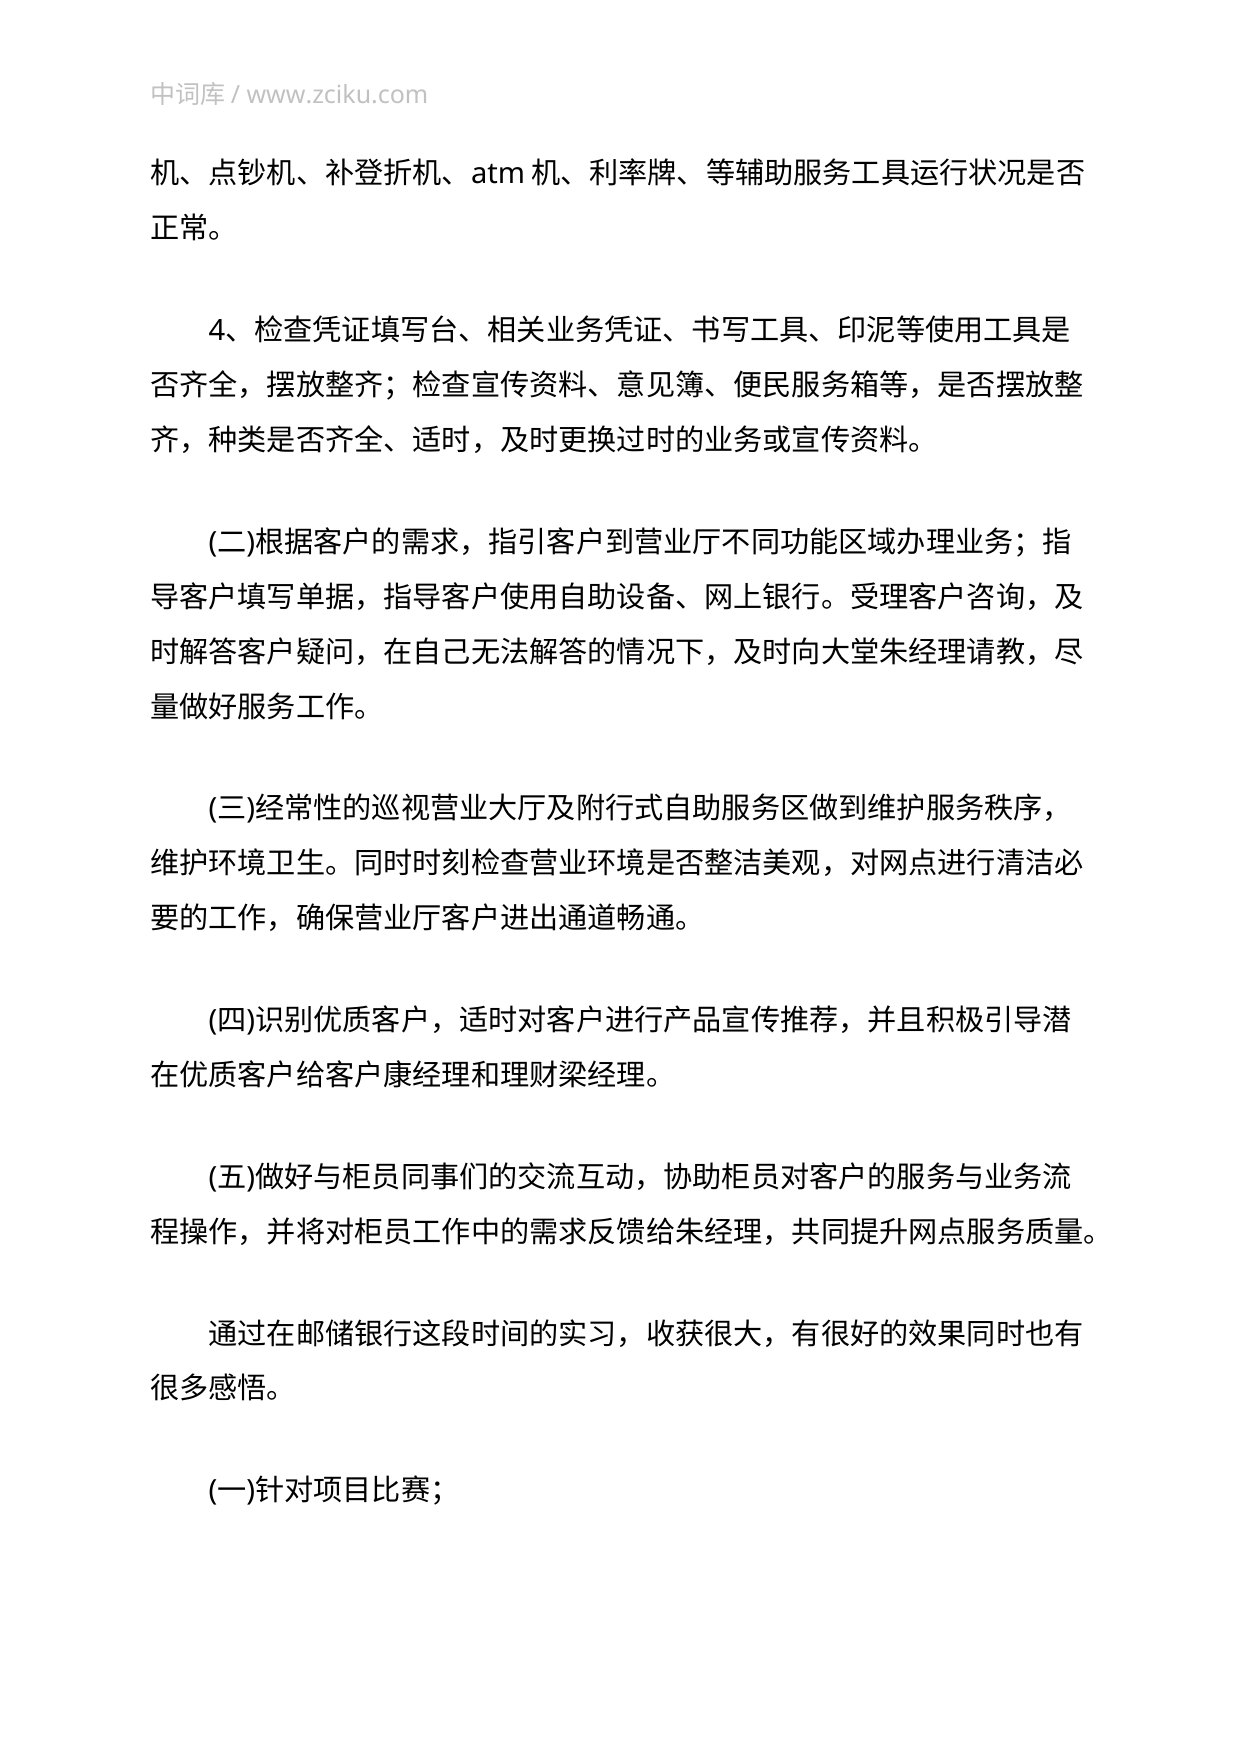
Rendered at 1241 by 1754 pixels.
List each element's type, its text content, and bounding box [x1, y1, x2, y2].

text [150, 150, 1090, 247]
text 4、检查凭证填写台、相关业务凭证、书写工具、印泥等使用工具是否齐全，摆放整齐；检查宣传资料、意见簿、便民服务箱等，是否摆放整齐，种类是否齐全、适时，及时更换过时的业务或宣传资料。 [150, 307, 1090, 459]
text (五)做好与柜员同事们的交流互动，协助柜员对客户的服务与业务流程操作，并将对柜员工作中的需求反馈给朱经理，共同提升网点服务质量。 [150, 1153, 1090, 1251]
text 通过在邮储银行这段时间的实习，收获很大，有很好的效果同时也有很多感悟。 [150, 1310, 1090, 1407]
text (三)经常性的巡视营业大厅及附行式自助服务区做到维护服务秩序，维护环境卫生。同时时刻检查营业环境是否整洁美观，对网点进行清洁必要的工作，确保营业厅客户进出通道畅通。 [150, 785, 1090, 937]
text (二)根据客户的需求，指引客户到营业厅不同功能区域办理业务；指导客户填写单据，指导客户使用自助设备、网上银行。受理客户咨询，及时解答客户疑问，在自己无法解答的情况下，及时向大堂朱经理请教，尽量做好服务工作。 [150, 518, 1090, 726]
text (一)针对项目比赛； [150, 1467, 1090, 1509]
text (四)识别优质客户，适时对客户进行产品宣传推荐，并且积极引导潜在优质客户给客户康经理和理财梁经理。 [150, 997, 1090, 1094]
